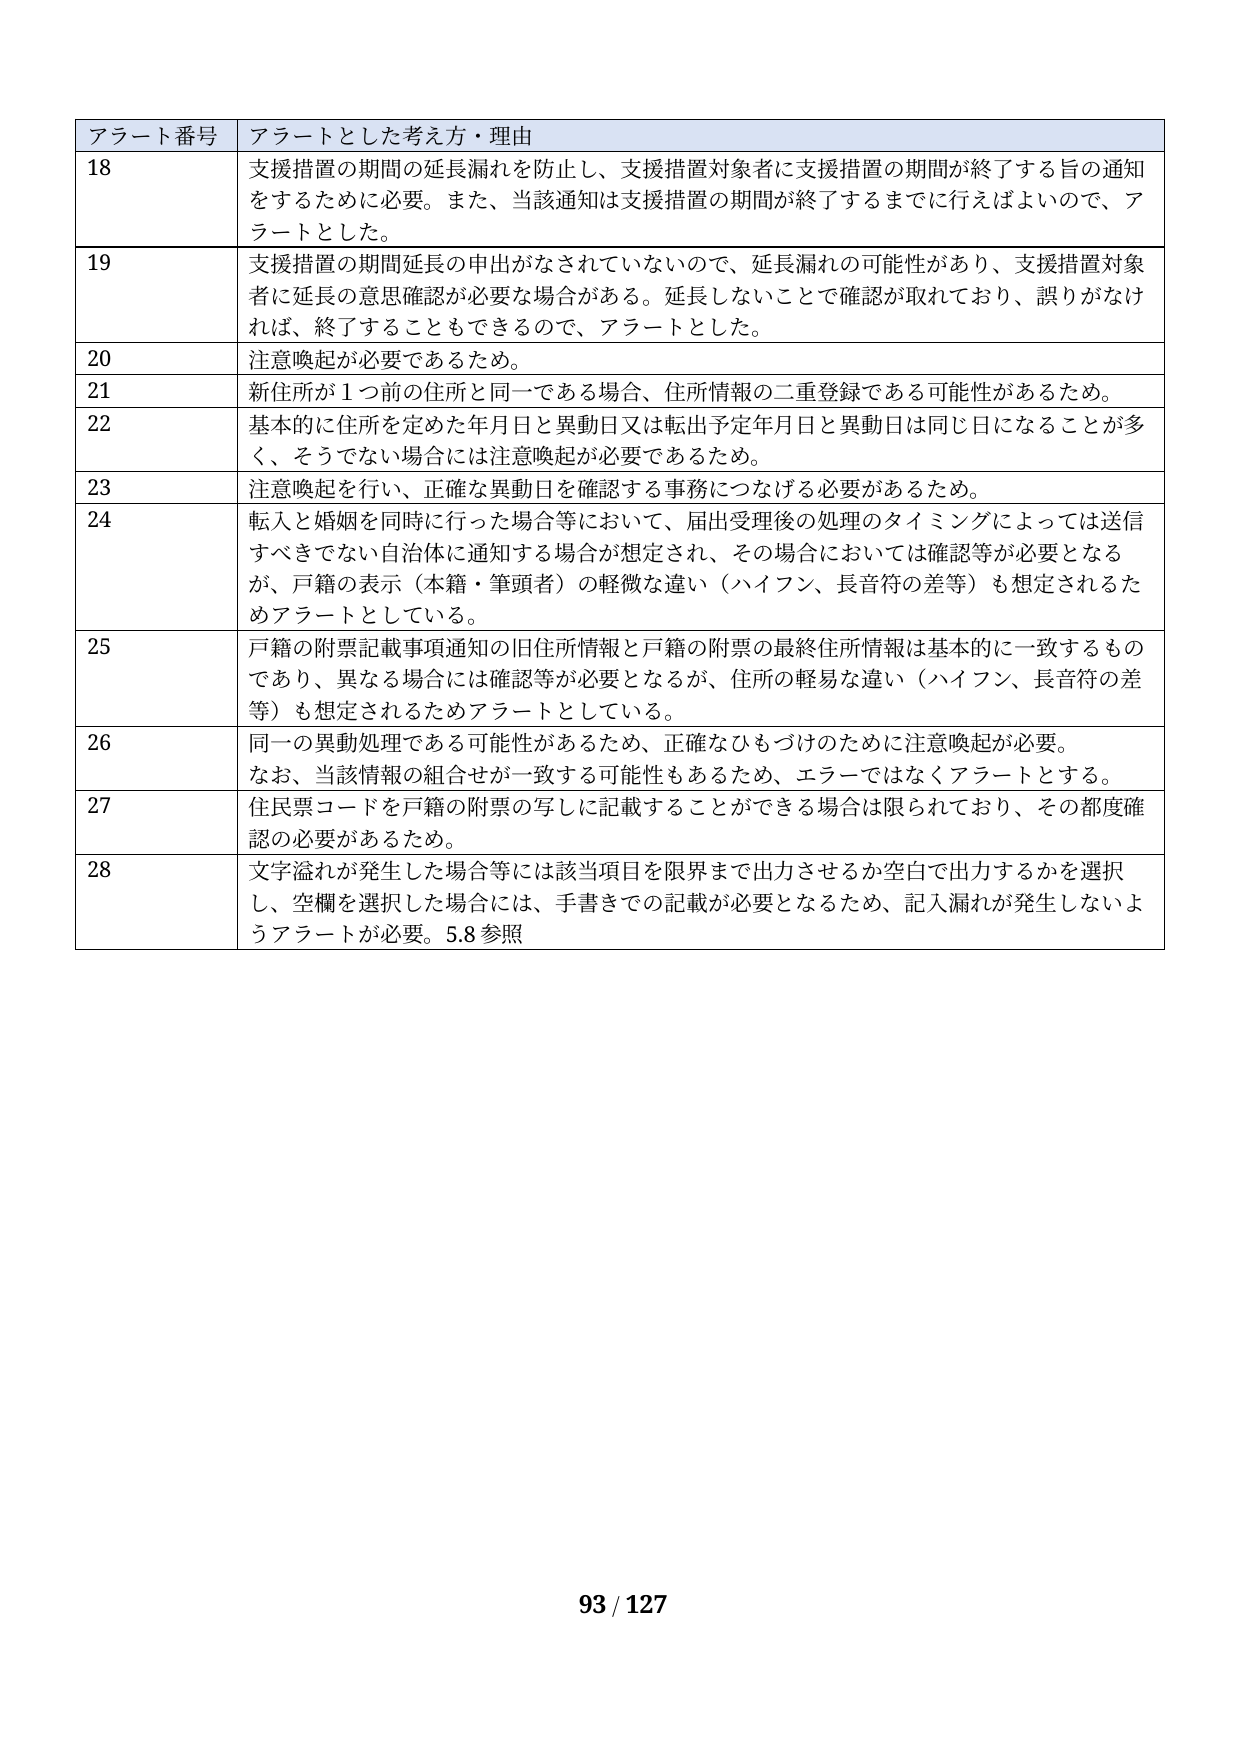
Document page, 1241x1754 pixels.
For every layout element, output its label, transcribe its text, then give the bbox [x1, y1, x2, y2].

table_cell 19 [76, 248, 237, 342]
table_cell 支援措置の期間の延長漏れを防止し、支援措置対象者に支援措置の期間が終了する旨の通知をするために必要。また、当該通知は支援措置の期間が終了するまでに行えばよいので、アラートとした。 [238, 152, 1164, 246]
table_cell 基本的に住所を定めた年月日と異動日又は転出予定年月日と異動日は同じ日になることが多く、そうでない場合には注意喚起が必要であるため。 [238, 408, 1164, 471]
table_cell 28 [76, 855, 237, 949]
table_cell 21 [76, 375, 237, 407]
table_header アラート番号 [76, 120, 237, 151]
table_cell 23 [76, 472, 237, 503]
table_cell 27 [76, 791, 237, 853]
table_cell 文字溢れが発生した場合等には該当項目を限界まで出力させるか空白で出力するかを選択し、空欄を選択した場合には、手書きでの記載が必要となるため、記入漏れが発生しないようアラートが必要。5.8参照 [238, 855, 1164, 949]
table_cell 転入と婚姻を同時に行った場合等において、届出受理後の処理のタイミングによっては送信すべきでない自治体に通知する場合が想定され、その場合においては確認等が必要となるが、戸籍の表示（本籍・筆頭者）の軽微な違い（ハイフン、長音符の差等）も想定されるためアラートとしている。 [238, 504, 1164, 630]
table_cell 注意喚起を行い、正確な異動日を確認する事務につなげる必要があるため。 [238, 472, 1164, 503]
table_cell 住民票コードを戸籍の附票の写しに記載することができる場合は限られており、その都度確認の必要があるため。 [238, 791, 1164, 853]
table_cell 新住所が１つ前の住所と同一である場合、住所情報の二重登録である可能性があるため。 [238, 375, 1164, 407]
table_cell 24 [76, 504, 237, 630]
table_cell 支援措置の期間延長の申出がなされていないので、延長漏れの可能性があり、支援措置対象者に延長の意思確認が必要な場合がある。延長しないことで確認が取れており、誤りがなければ、終了することもできるので、アラートとした。 [238, 248, 1164, 342]
table_cell 戸籍の附票記載事項通知の旧住所情報と戸籍の附票の最終住所情報は基本的に一致するものであり、異なる場合には確認等が必要となるが、住所の軽易な違い（ハイフン、長音符の差等）も想定されるためアラートとしている。 [238, 631, 1164, 726]
table_cell 18 [76, 152, 237, 246]
table_cell 同一の異動処理である可能性があるため、正確なひもづけのために注意喚起が必要。 なお、当該情報の組合せが一致する可能性もあるため、エラーではなくアラートとする。 [238, 727, 1164, 789]
table_cell 26 [76, 727, 237, 789]
table_cell 20 [76, 343, 237, 374]
table_cell 25 [76, 631, 237, 726]
table_cell 注意喚起が必要であるため。 [238, 343, 1164, 374]
table_cell 22 [76, 408, 237, 471]
table_header アラートとした考え方・理由 [238, 120, 1164, 151]
